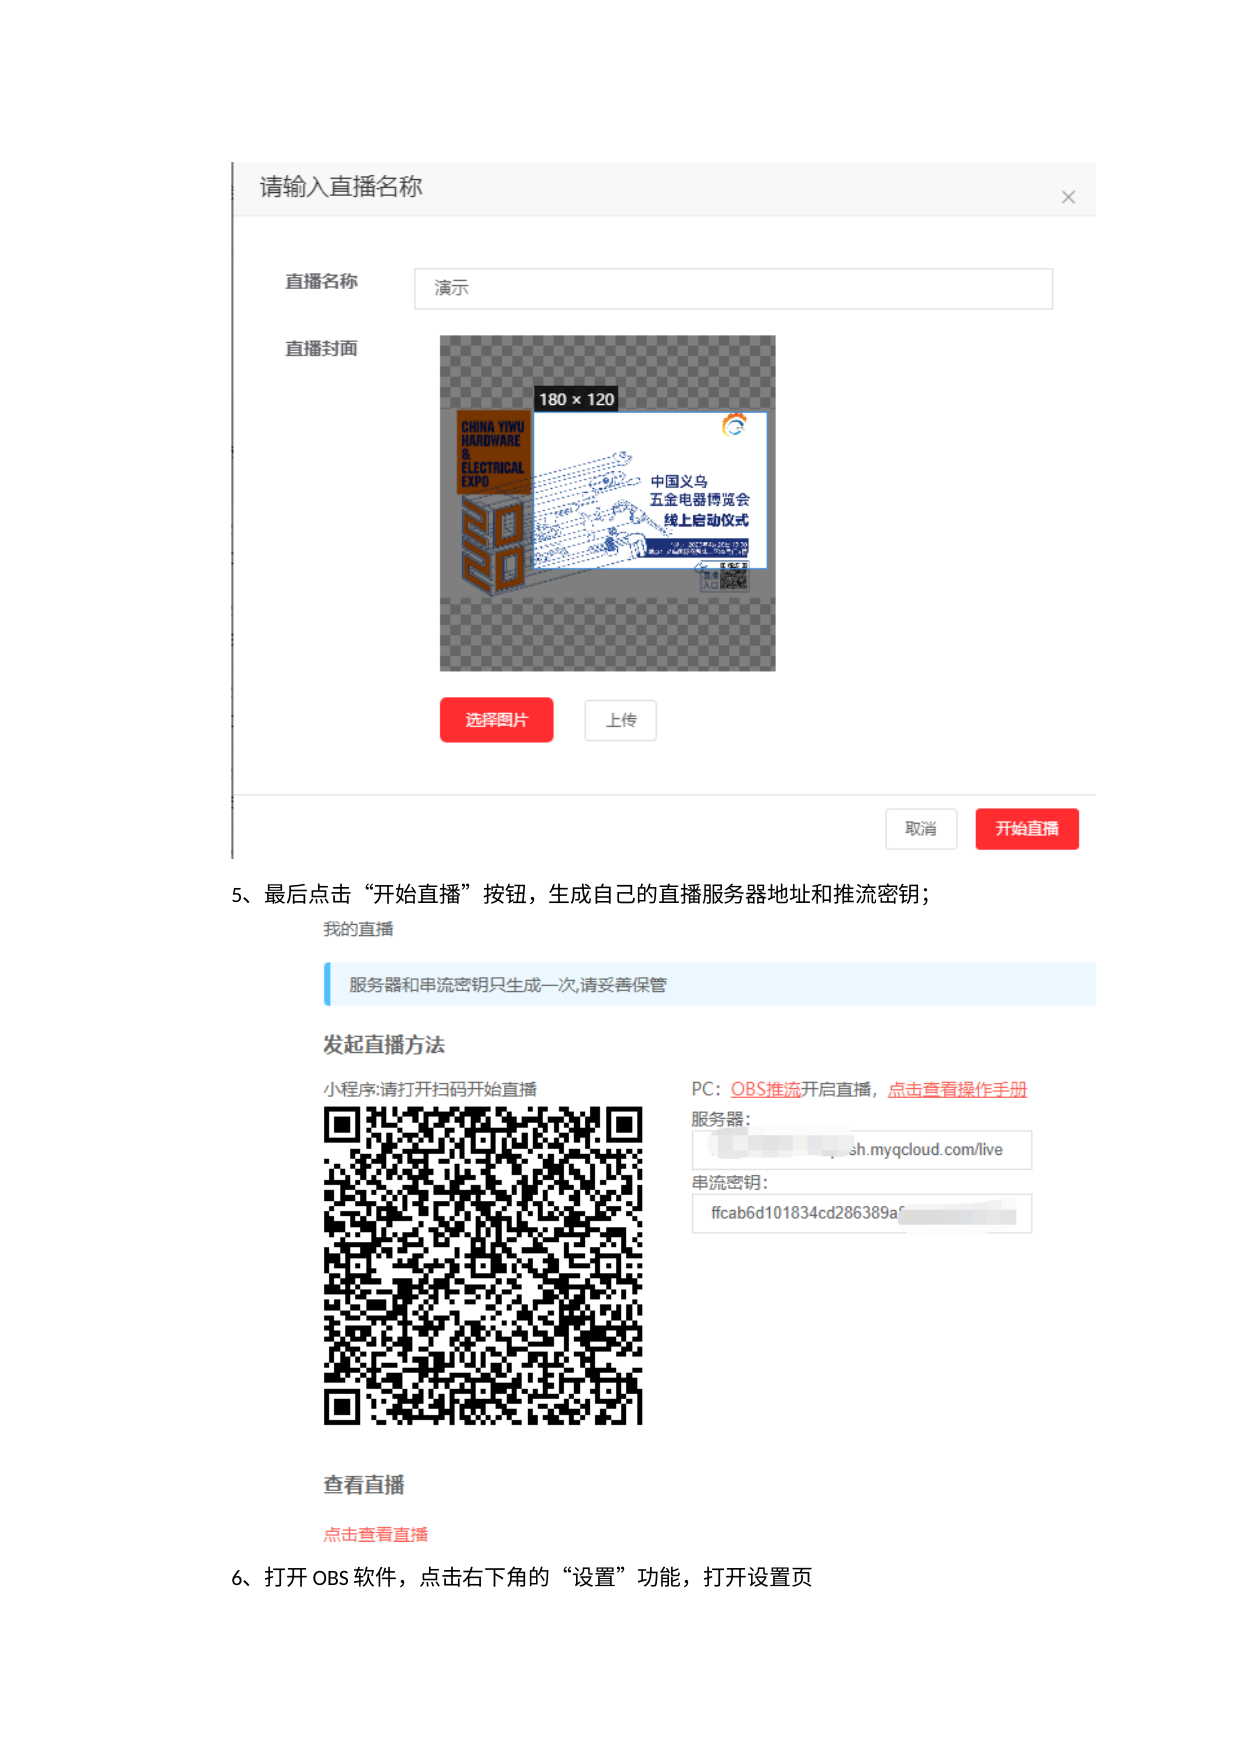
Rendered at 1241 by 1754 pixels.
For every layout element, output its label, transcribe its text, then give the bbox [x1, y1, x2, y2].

list 最后点击“开始直播”按钮，生成自己的直播服务器地址和推流密钥； [187, 877, 1053, 909]
list 打开OBS软件，点击右下角的“设置”功能，打开设置页 [187, 1559, 1053, 1592]
picture [231, 909, 1096, 1542]
picture [231, 162, 1096, 859]
